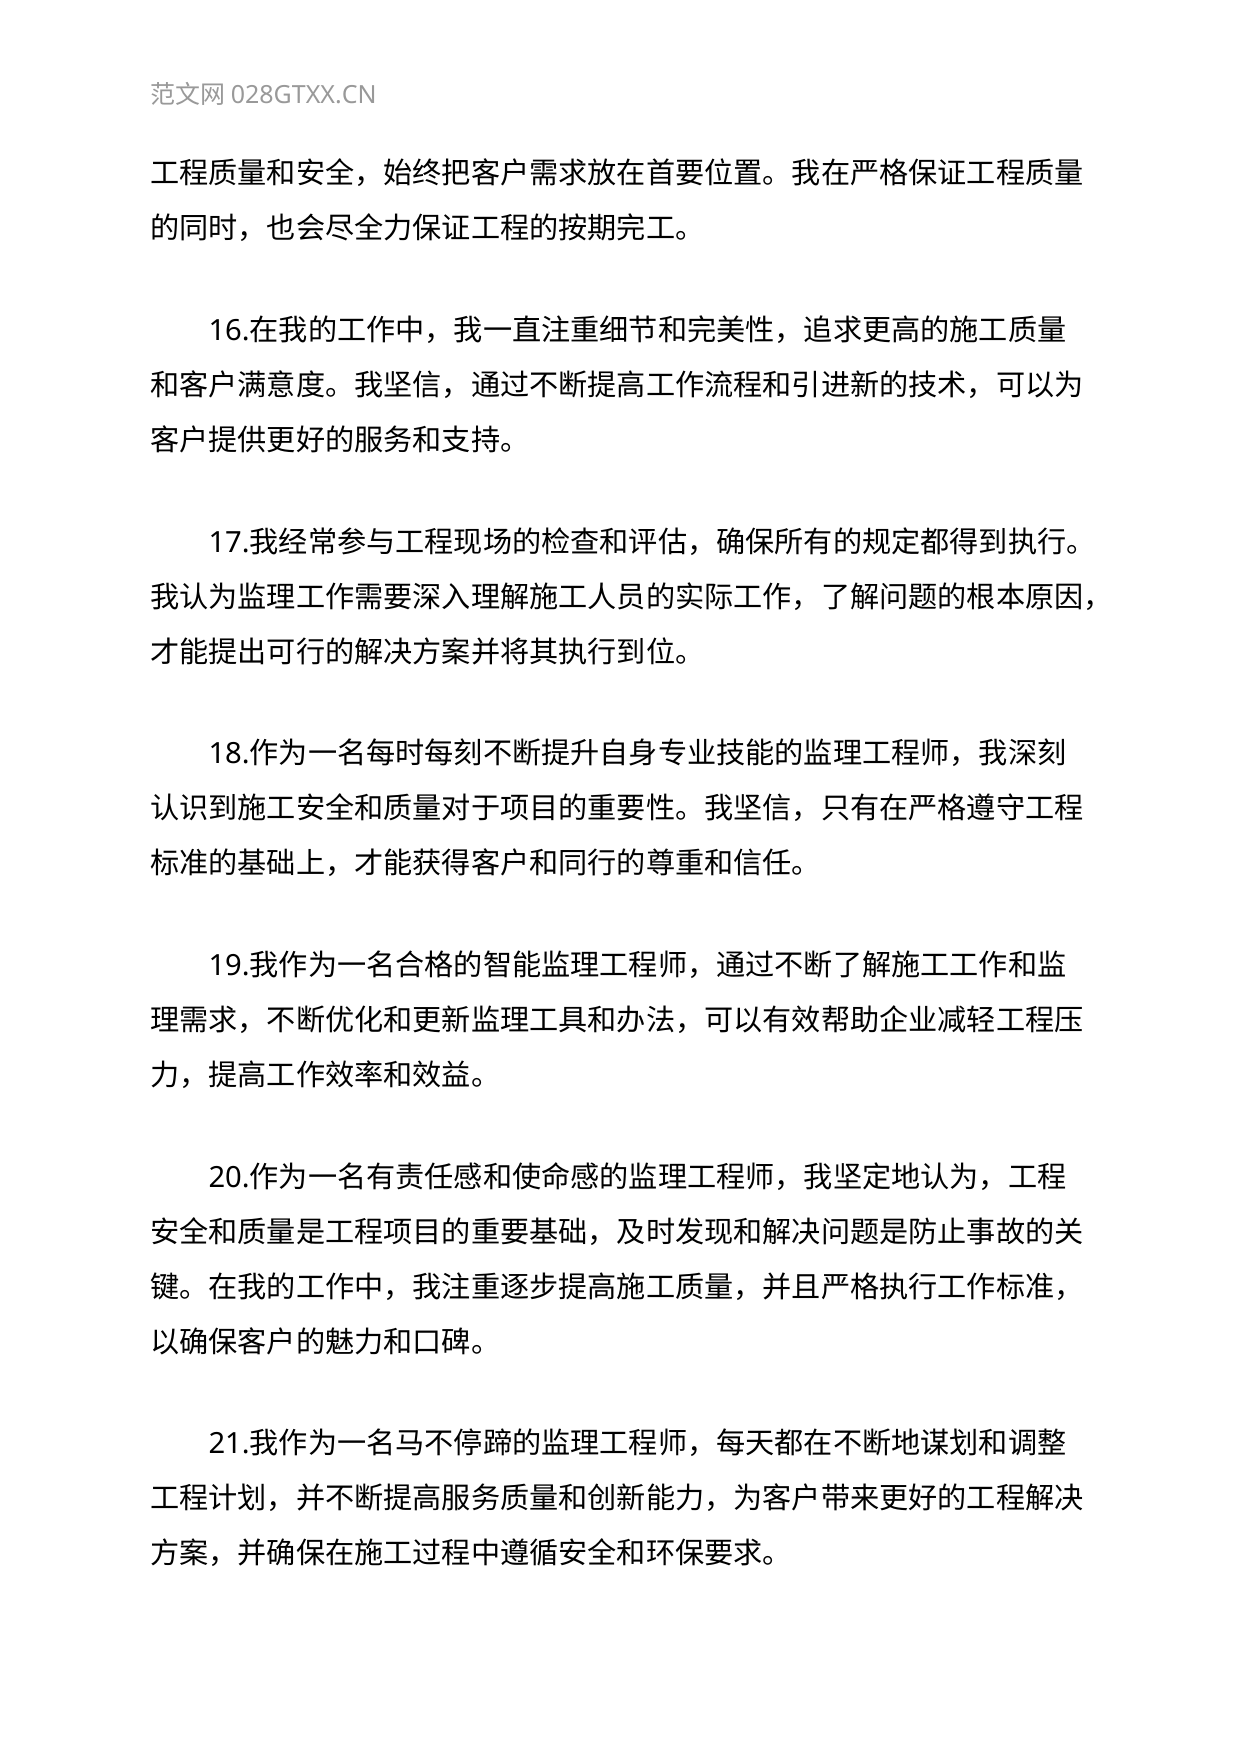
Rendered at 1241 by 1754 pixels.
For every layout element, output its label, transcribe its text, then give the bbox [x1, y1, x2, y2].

text 21.我作为一名马不停蹄的监理工程师，每天都在不断地谋划和调整工程计划，并不断提高服务质量和创新能力，为客户带来更好的工程解决方案，并确保在施工过程中遵循安全和环保要求。 [150, 1420, 1090, 1572]
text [150, 150, 1090, 247]
text 19.我作为一名合格的智能监理工程师，通过不断了解施工工作和监理需求，不断优化和更新监理工具和办法，可以有效帮助企业减轻工程压力，提高工作效率和效益。 [150, 942, 1090, 1094]
text 16.在我的工作中，我一直注重细节和完美性，追求更高的施工质量和客户满意度。我坚信，通过不断提高工作流程和引进新的技术，可以为客户提供更好的服务和支持。 [150, 307, 1090, 459]
text 20.作为一名有责任感和使命感的监理工程师，我坚定地认为，工程安全和质量是工程项目的重要基础，及时发现和解决问题是防止事故的关键。在我的工作中，我注重逐步提高施工质量，并且严格执行工作标准，以确保客户的魅力和口碑。 [150, 1153, 1090, 1360]
text 18.作为一名每时每刻不断提升自身专业技能的监理工程师，我深刻认识到施工安全和质量对于项目的重要性。我坚信，只有在严格遵守工程标准的基础上，才能获得客户和同行的尊重和信任。 [150, 730, 1090, 882]
text 17.我经常参与工程现场的检查和评估，确保所有的规定都得到执行。我认为监理工作需要深入理解施工人员的实际工作，了解问题的根本原因，才能提出可行的解决方案并将其执行到位。 [150, 518, 1090, 671]
